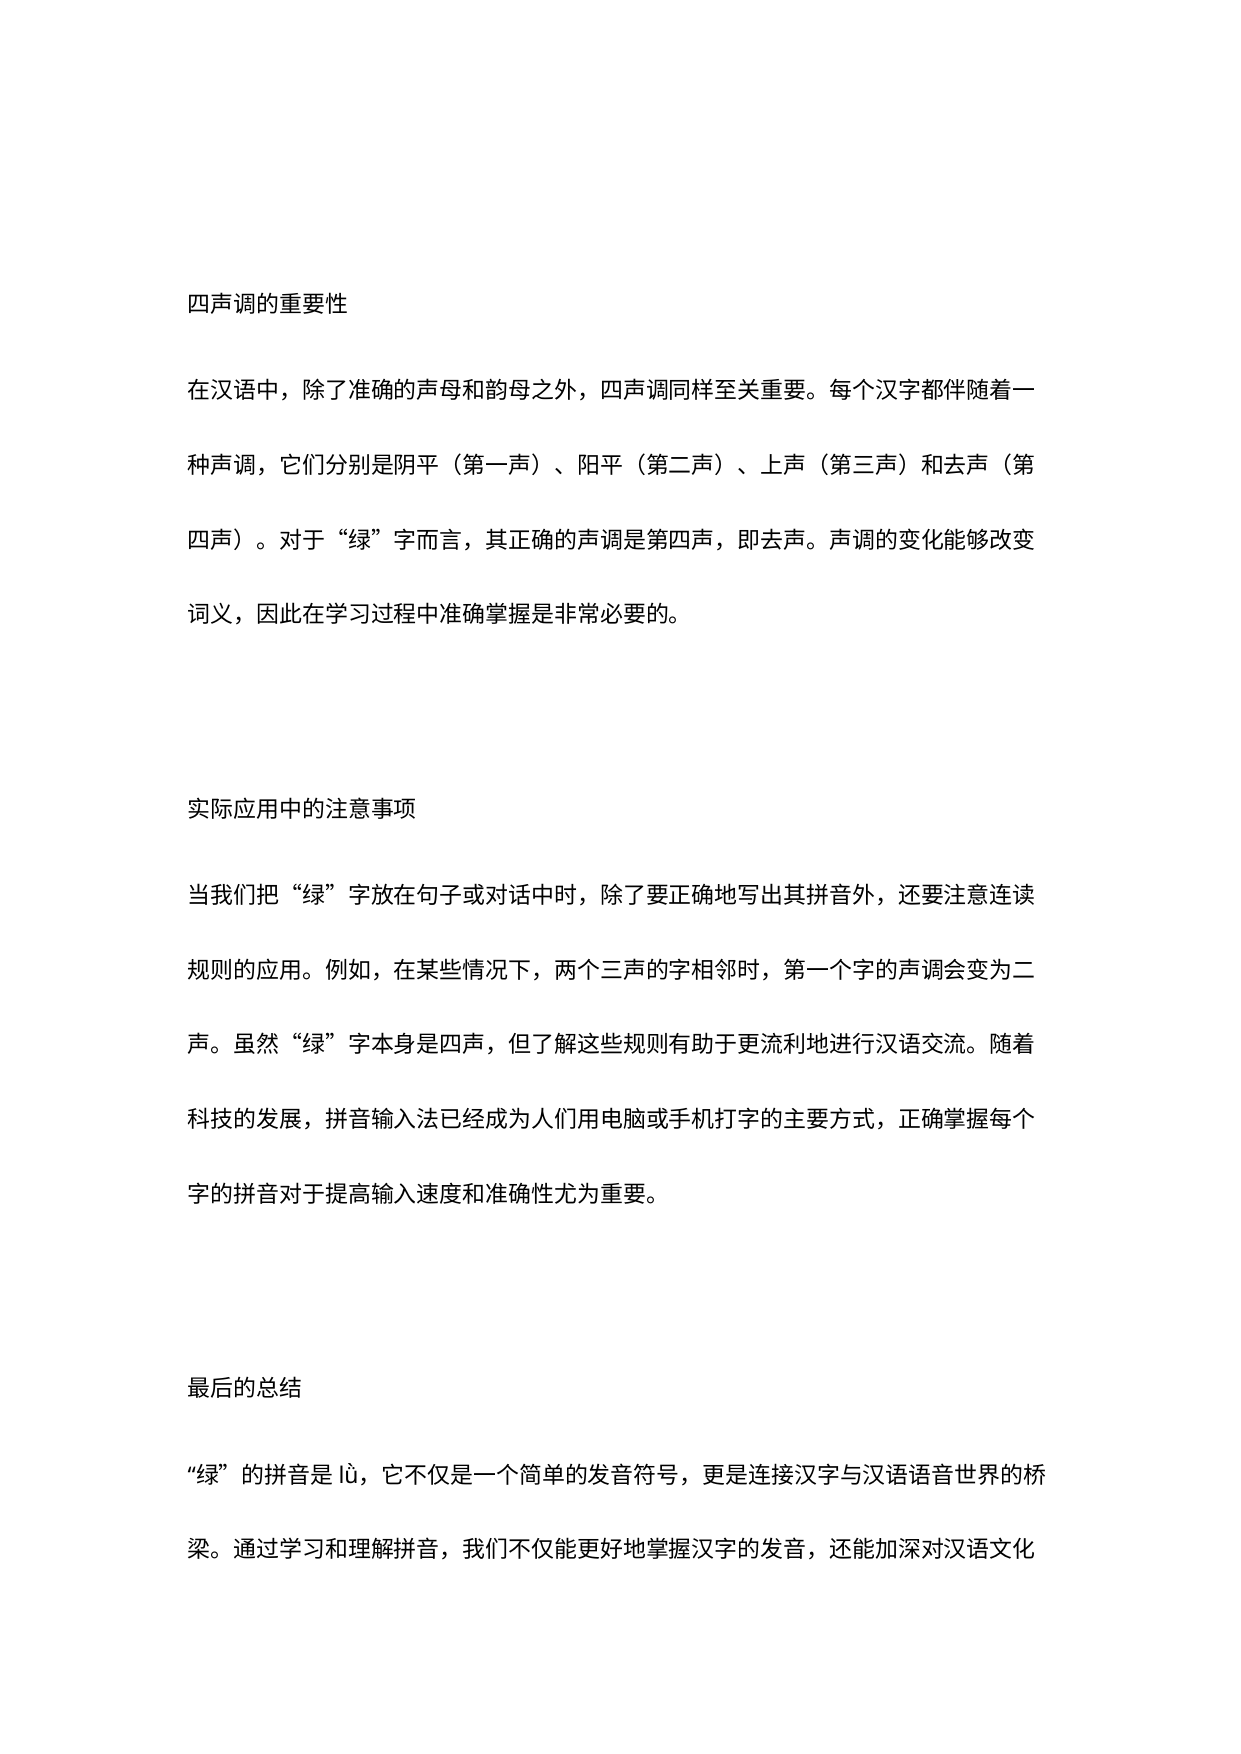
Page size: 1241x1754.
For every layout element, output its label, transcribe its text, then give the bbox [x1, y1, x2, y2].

text 在汉语中，除了准确的声母和韵母之外，四声调同样至关重要。每个汉字都伴随着一种声调，它们分别是阴平（第一声）、阳平（第二声）、上声（第三声）和去声（第四声）。对于“绿”字而言，其正确的声调是第四声，即去声。声调的变化能够改变词义，因此在学习过程中准确掌握是非常必要的。 [187, 356, 1053, 645]
text 实际应用中的注意事项 [187, 774, 1053, 839]
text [187, 1441, 1053, 1580]
text 最后的总结 [187, 1354, 1053, 1419]
text 四声调的重要性 [187, 270, 1053, 335]
text 当我们把“绿”字放在句子或对话中时，除了要正确地写出其拼音外，还要注意连读规则的应用。例如，在某些情况下，两个三声的字相邻时，第一个字的声调会变为二声。虽然“绿”字本身是四声，但了解这些规则有助于更流利地进行汉语交流。随着科技的发展，拼音输入法已经成为人们用电脑或手机打字的主要方式，正确掌握每个字的拼音对于提高输入速度和准确性尤为重要。 [187, 861, 1053, 1225]
